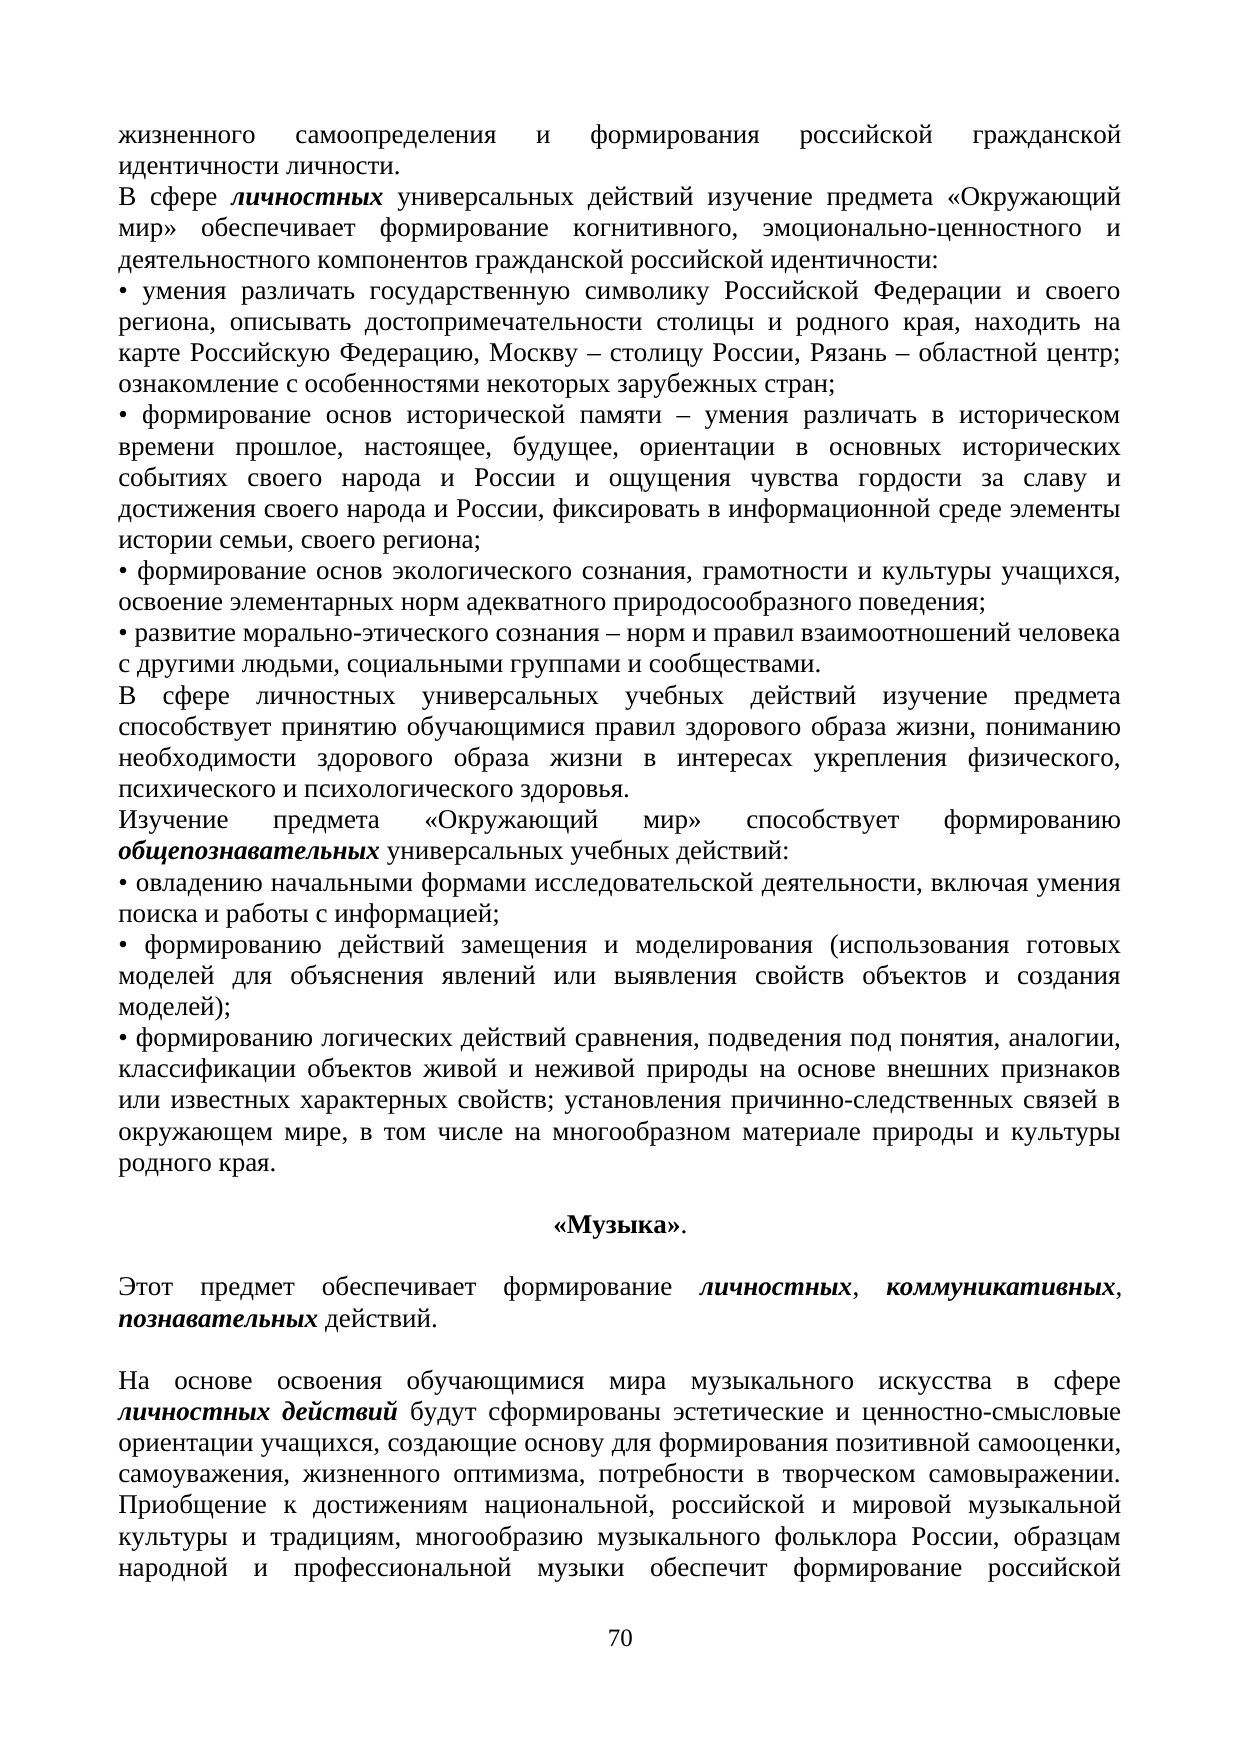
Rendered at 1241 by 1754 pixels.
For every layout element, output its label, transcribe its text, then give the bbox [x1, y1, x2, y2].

text В сфере личностных универсальных действий изучение предмета «Окружающий мир» обеспечивает формирование когнитивного, эмоционально-ценностного и деятельностного компонентов гражданской российской идентичности: [118, 180, 1122, 274]
text • формированию логических действий сравнения, подведения под понятия, аналогии, классификации объектов живой и неживой природы на основе внешних признаков или известных характерных свойств; установления причинно-следственных связей в окружающем мире, в том числе на многообразном материале природы и культуры родного края. [118, 1021, 1122, 1177]
text • формированию действий замещения и моделирования (использования готовых моделей для объяснения явлений или выявления свойств объектов и создания моделей); [118, 928, 1122, 1021]
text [118, 1364, 1122, 1582]
text • формирование основ экологического сознания, грамотности и культуры учащихся, освоение элементарных норм адекватного природосообразного поведения; [118, 554, 1122, 616]
text Этот предмет обеспечивает формирование личностных, коммуникативных, познавательных действий. [118, 1271, 1122, 1333]
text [118, 118, 1122, 180]
text • развитие морально-этического сознания – норм и правил взаимоотношений человека с другими людьми, социальными группами и сообществами. [118, 616, 1122, 679]
text • умения различать государственную символику Российской Федерации и своего региона, описывать достопримечательности столицы и родного края, находить на карте Российскую Федерацию, Москву – столицу России, Рязань – областной центр; ознакомление с особенностями некоторых зарубежных стран; [118, 274, 1122, 398]
text • овладению начальными формами исследовательской деятельности, включая умения поиска и работы с информацией; [118, 866, 1122, 928]
text В сфере личностных универсальных учебных действий изучение предмета способствует принятию обучающимися правил здорового образа жизни, пониманию необходимости здорового образа жизни в интересах укрепления физического, психического и психологического здоровья. [118, 679, 1122, 803]
text Изучение предмета «Окружающий мир» способствует формированию общепознавательных универсальных учебных действий: [118, 803, 1122, 866]
text «Музыка». [118, 1208, 1122, 1239]
text • формирование основ исторической памяти – умения различать в историческом времени прошлое, настоящее, будущее, ориентации в основных исторических событиях своего народа и России и ощущения чувства гордости за славу и достижения своего народа и России, фиксировать в информационной среде элементы истории семьи, своего региона; [118, 398, 1122, 554]
